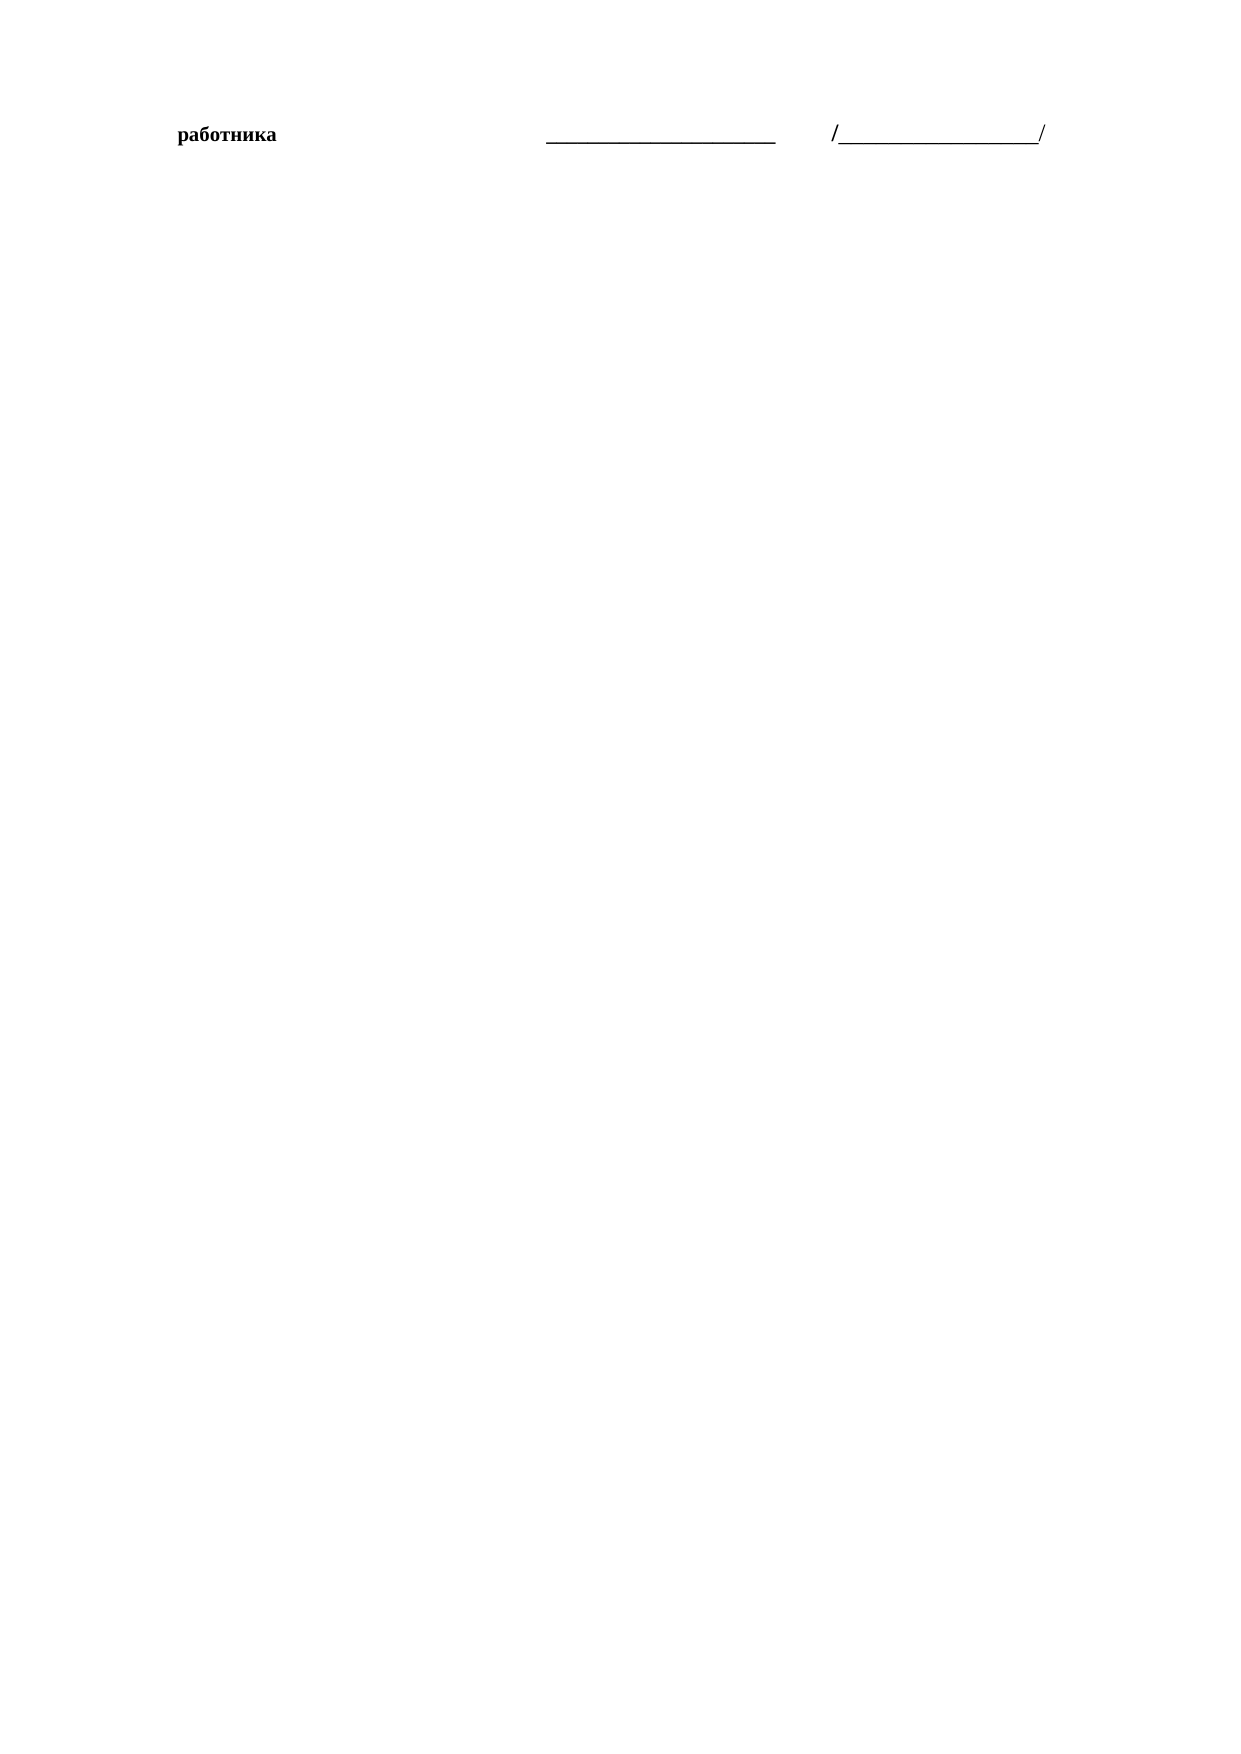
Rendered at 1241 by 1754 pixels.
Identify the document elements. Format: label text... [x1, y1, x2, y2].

text работника ______________________ /________________/ [177, 118, 1152, 147]
